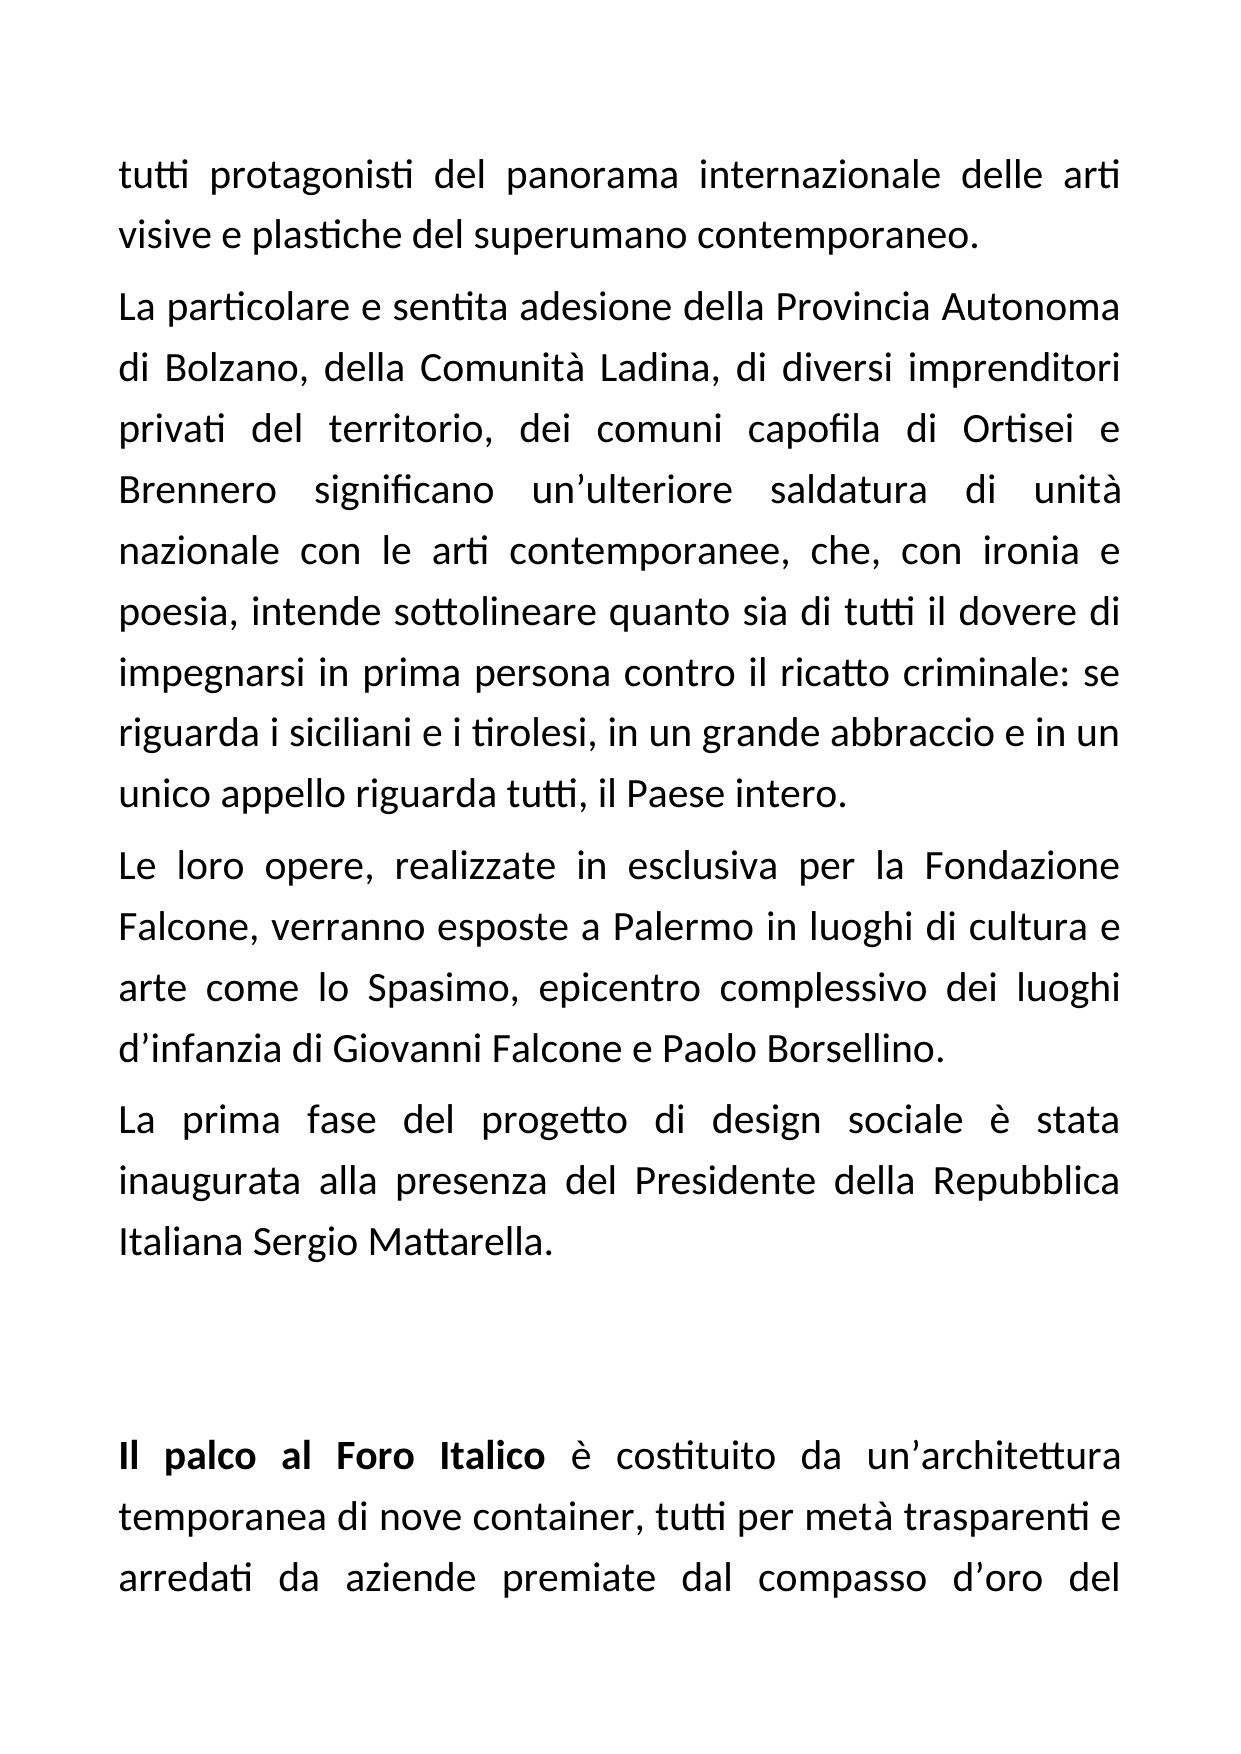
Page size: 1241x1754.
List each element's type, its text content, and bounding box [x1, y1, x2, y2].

text La prima fase del progetto di design sociale è stata inaugurata alla presenza del Presidente della Repubblica Italiana Sergio Mattarella. [118, 1093, 1122, 1266]
text La particolare e sentita adesione della Provincia Autonoma di Bolzano, della Comunità Ladina, di diversi imprenditori privati del territorio, dei comuni capofila di Ortisei e Brennero significano un’ulteriore saldatura di unità nazionale con le arti contemporanee, che, con ironia e poesia, intende sottolineare quanto sia di tutti il dovere di impegnarsi in prima persona contro il ricatto criminale: se riguarda i siciliani e i tirolesi, in un grande abbraccio e in un unico appello riguarda tutti, il Paese intero. [118, 280, 1122, 818]
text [118, 1429, 1122, 1602]
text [118, 148, 1122, 259]
text Le loro opere, realizzate in esclusiva per la Fondazione Falcone, verranno esposte a Palermo in luoghi di cultura e arte come lo Spasimo, epicentro complessivo dei luoghi d’infanzia di Giovanni Falcone e Paolo Borsellino. [118, 839, 1122, 1072]
